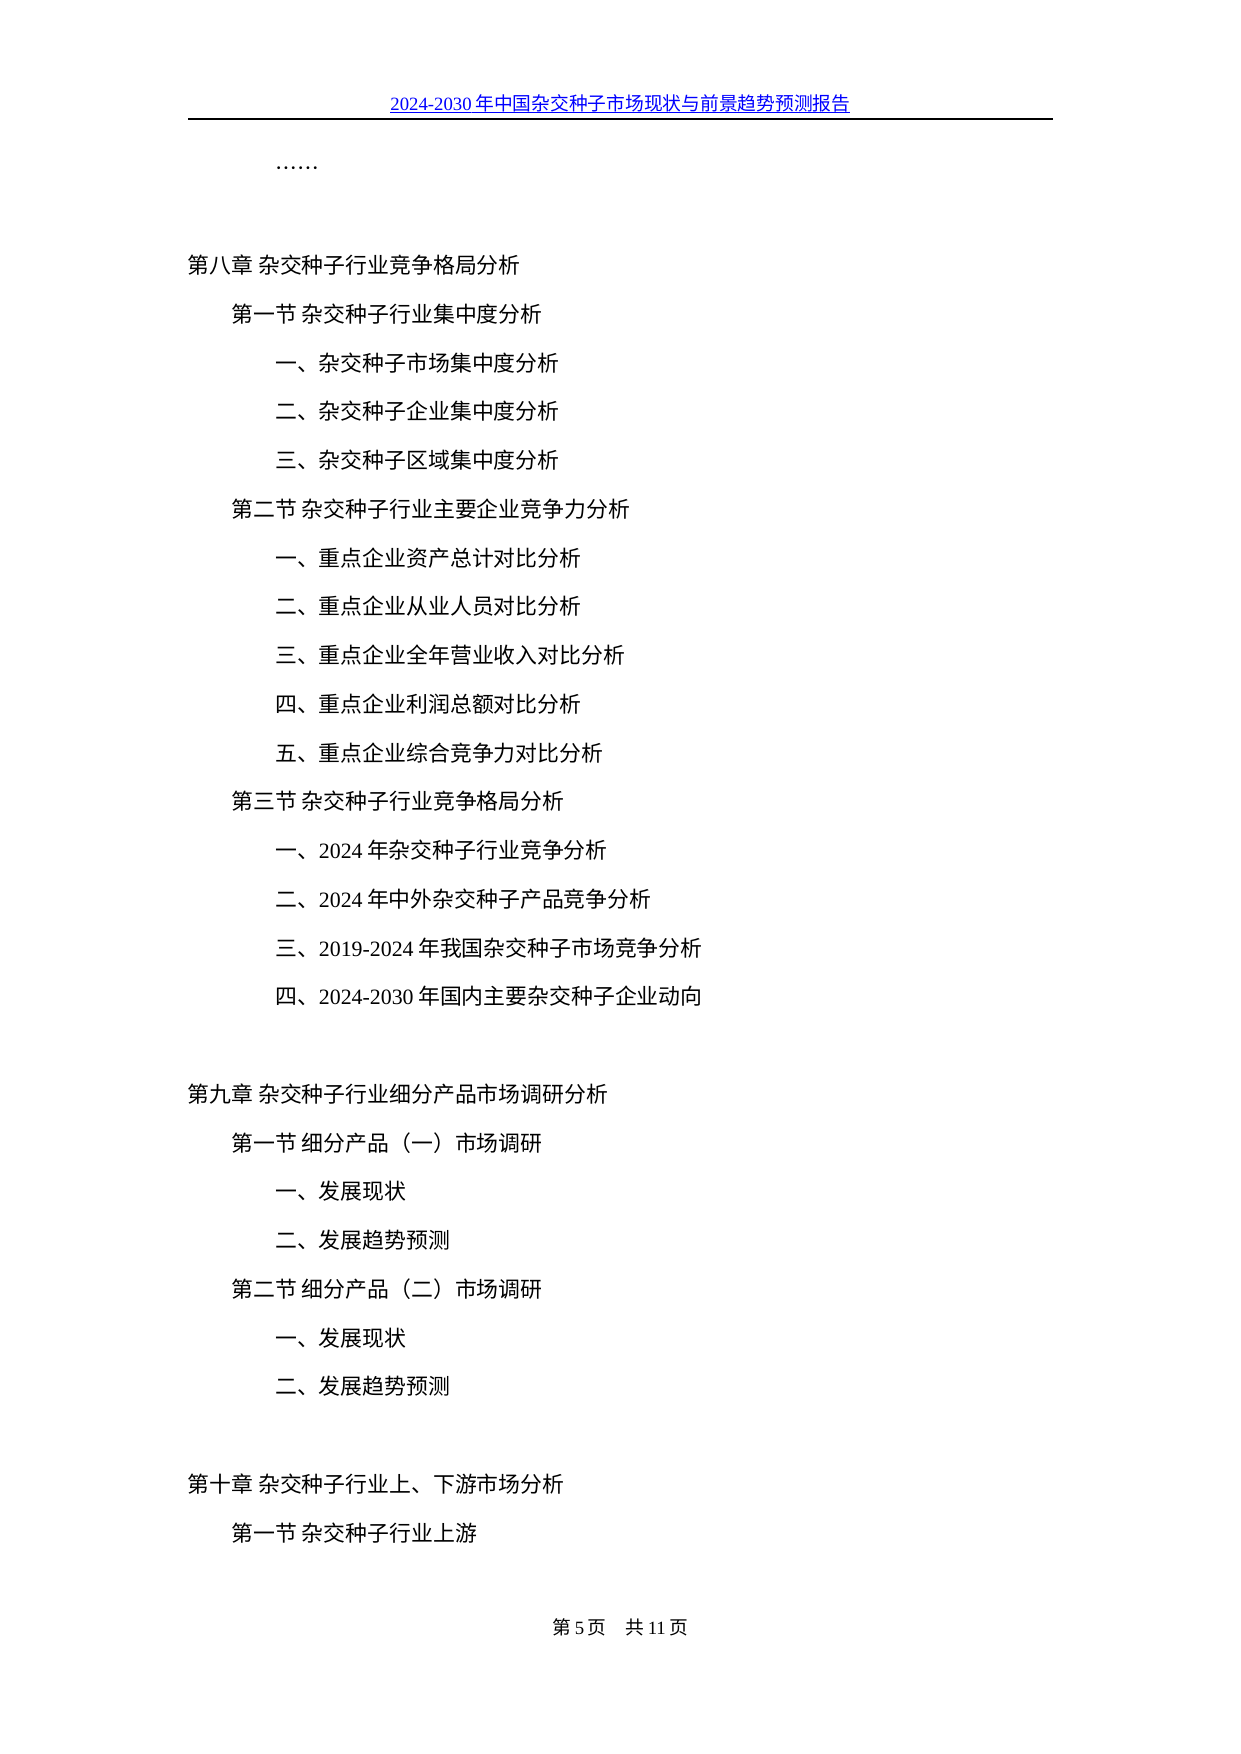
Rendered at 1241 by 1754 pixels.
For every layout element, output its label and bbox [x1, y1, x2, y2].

text [187, 150, 1053, 1548]
